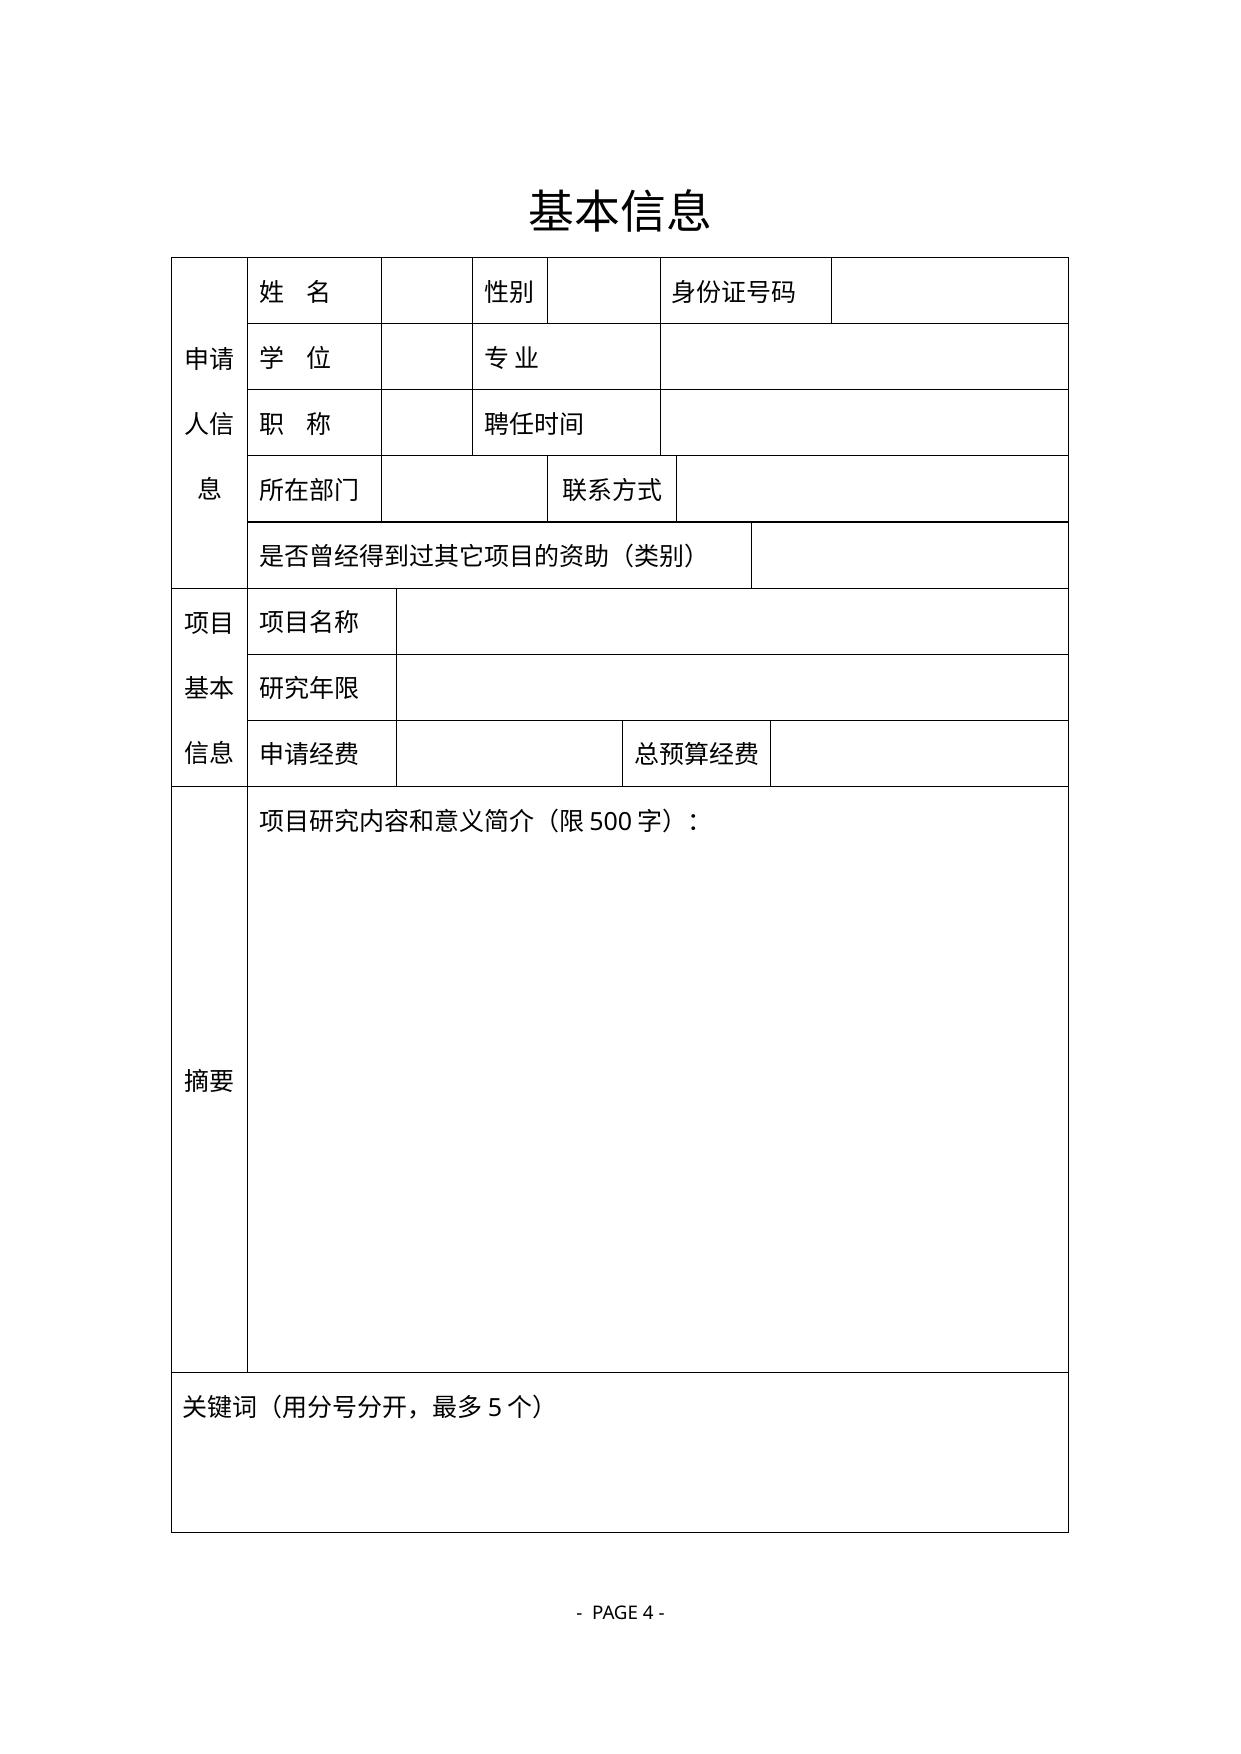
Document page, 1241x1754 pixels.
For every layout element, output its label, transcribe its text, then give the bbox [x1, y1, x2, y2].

table_cell 职 称 [248, 390, 381, 455]
table_cell 总预算经费 [623, 721, 770, 786]
table_header 身份证号码 [661, 258, 831, 323]
table_cell 联系方式 [548, 456, 676, 521]
table_header 申请人信息 [172, 258, 247, 587]
table_cell 摘要 [172, 787, 247, 1372]
table_cell [661, 324, 1068, 389]
table_header [832, 258, 1068, 323]
table_cell 专 业 [473, 324, 660, 389]
table_cell [397, 721, 622, 786]
table_header 姓 名 [248, 258, 381, 323]
table_cell [771, 721, 1068, 786]
table_cell 项目基本信息 [172, 589, 247, 786]
table_header [548, 258, 660, 323]
table_header 性别 [473, 258, 547, 323]
table_cell 项目研究内容和意义简介（限500字）： [248, 787, 1068, 1372]
table_cell 学 位 [248, 324, 381, 389]
table_header [382, 258, 472, 323]
table_cell [382, 456, 547, 521]
table_cell [382, 390, 472, 455]
table_cell [677, 456, 1068, 521]
table_cell [661, 390, 1068, 455]
table_cell 研究年限 [248, 655, 396, 719]
table_cell 所在部门 [248, 456, 381, 521]
table_cell 申请经费 [248, 721, 396, 786]
table_cell [397, 655, 1068, 719]
table_cell 聘任时间 [473, 390, 660, 455]
table_cell 关键词（用分号分开，最多5个） [172, 1373, 1068, 1532]
table_cell [752, 523, 1068, 587]
table_cell 是否曾经得到过其它项目的资助（类别） [248, 523, 751, 587]
table_cell [397, 589, 1068, 653]
table_cell [382, 324, 472, 389]
text 基本信息 [187, 160, 1053, 257]
table_cell 项目名称 [248, 589, 396, 653]
